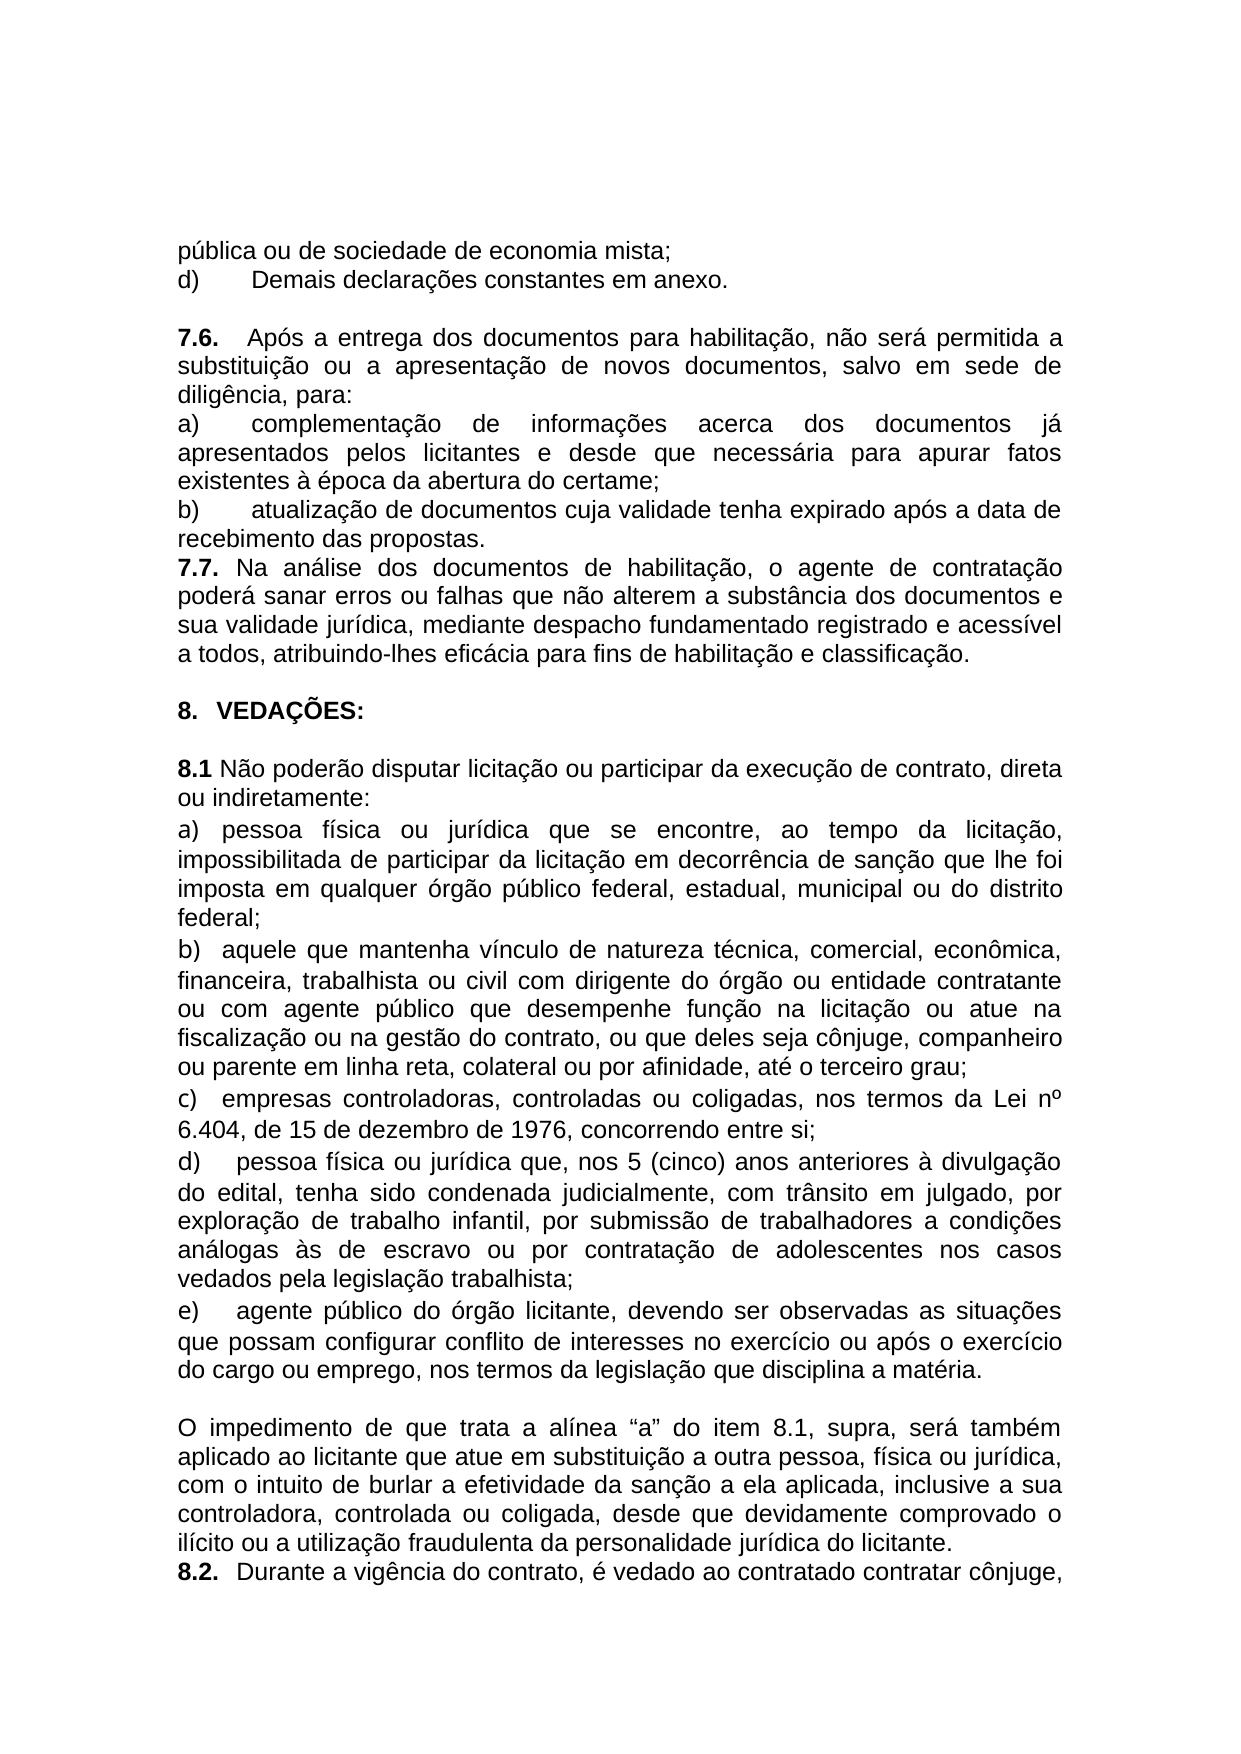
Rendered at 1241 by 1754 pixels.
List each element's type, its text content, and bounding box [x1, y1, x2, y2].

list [177, 1557, 1063, 1585]
text 8.1 Não poderão disputar licitação ou participar da execução de contrato, direta ou indiretamente: [177, 754, 1063, 811]
list aquele que mantenha vínculo de natureza técnica, comercial, econômica, financeira, trabalhista ou civil com dirigente do órgão ou entidade contratante ou com agente público que desempenhe função na licitação ou atue na fiscalização ou na gestão do contrato, ou que deles seja cônjuge, companheiro ou parente em linha reta, colateral ou por afinidade, até o terceiro grau; [177, 932, 1063, 1081]
list pessoa física ou jurídica que se encontre, ao tempo da licitação, impossibilitada de participar da licitação em decorrência de sanção que lhe foi imposta em qualquer órgão público federal, estadual, municipal ou do distrito federal; [177, 811, 1063, 932]
list empresas controladoras, controladas ou coligadas, nos termos da Lei nº 6.404, de 15 de dezembro de 1976, concorrendo entre si; [177, 1081, 1063, 1143]
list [177, 236, 1063, 265]
list pessoa física ou jurídica que, nos 5 (cinco) anos anteriores à divulgação do edital, tenha sido condenada judicialmente, com trânsito em julgado, por exploração de trabalho infantil, por submissão de trabalhadores a condições análogas às de escravo ou por contratação de adolescentes nos casos vedados pela legislação trabalhista; [177, 1143, 1063, 1292]
list agente público do órgão licitante, devendo ser observadas as situações que possam configurar conflito de interesses no exercício ou após o exercício do cargo ou emprego, nos termos da legislação que disciplina a matéria. [177, 1292, 1063, 1384]
text O impedimento de que trata a alínea “a” do item 8.1, supra, será também aplicado ao licitante que atue em substituição a outra pessoa, física ou jurídica, com o intuito de burlar a efetividade da sanção a ela aplicada, inclusive a sua controladora, controlada ou coligada, desde que devidamente comprovado o ilícito ou a utilização fraudulenta da personalidade jurídica do licitante. [177, 1413, 1063, 1557]
list complementação de informações acerca dos documentos já apresentados pelos licitantes e desde que necessária para apurar fatos existentes à época da abertura do certame; [177, 409, 1063, 495]
list Após a entrega dos documentos para habilitação, não será permitida a substituição ou a apresentação de novos documentos, salvo em sede de diligência, para: [177, 322, 1063, 409]
list atualização de documentos cuja validade tenha expirado após a data de recebimento das propostas. [177, 495, 1063, 552]
list Na análise dos documentos de habilitação, o agente de contratação poderá sanar erros ou falhas que não alterem a substância dos documentos e sua validade jurídica, mediante despacho fundamentado registrado e acessível a todos, atribuindo-lhes eficácia para fins de habilitação e classificação. [177, 552, 1063, 667]
list Demais declarações constantes em anexo. [177, 265, 1063, 294]
subtitle VEDAÇÕES: [177, 696, 1063, 725]
